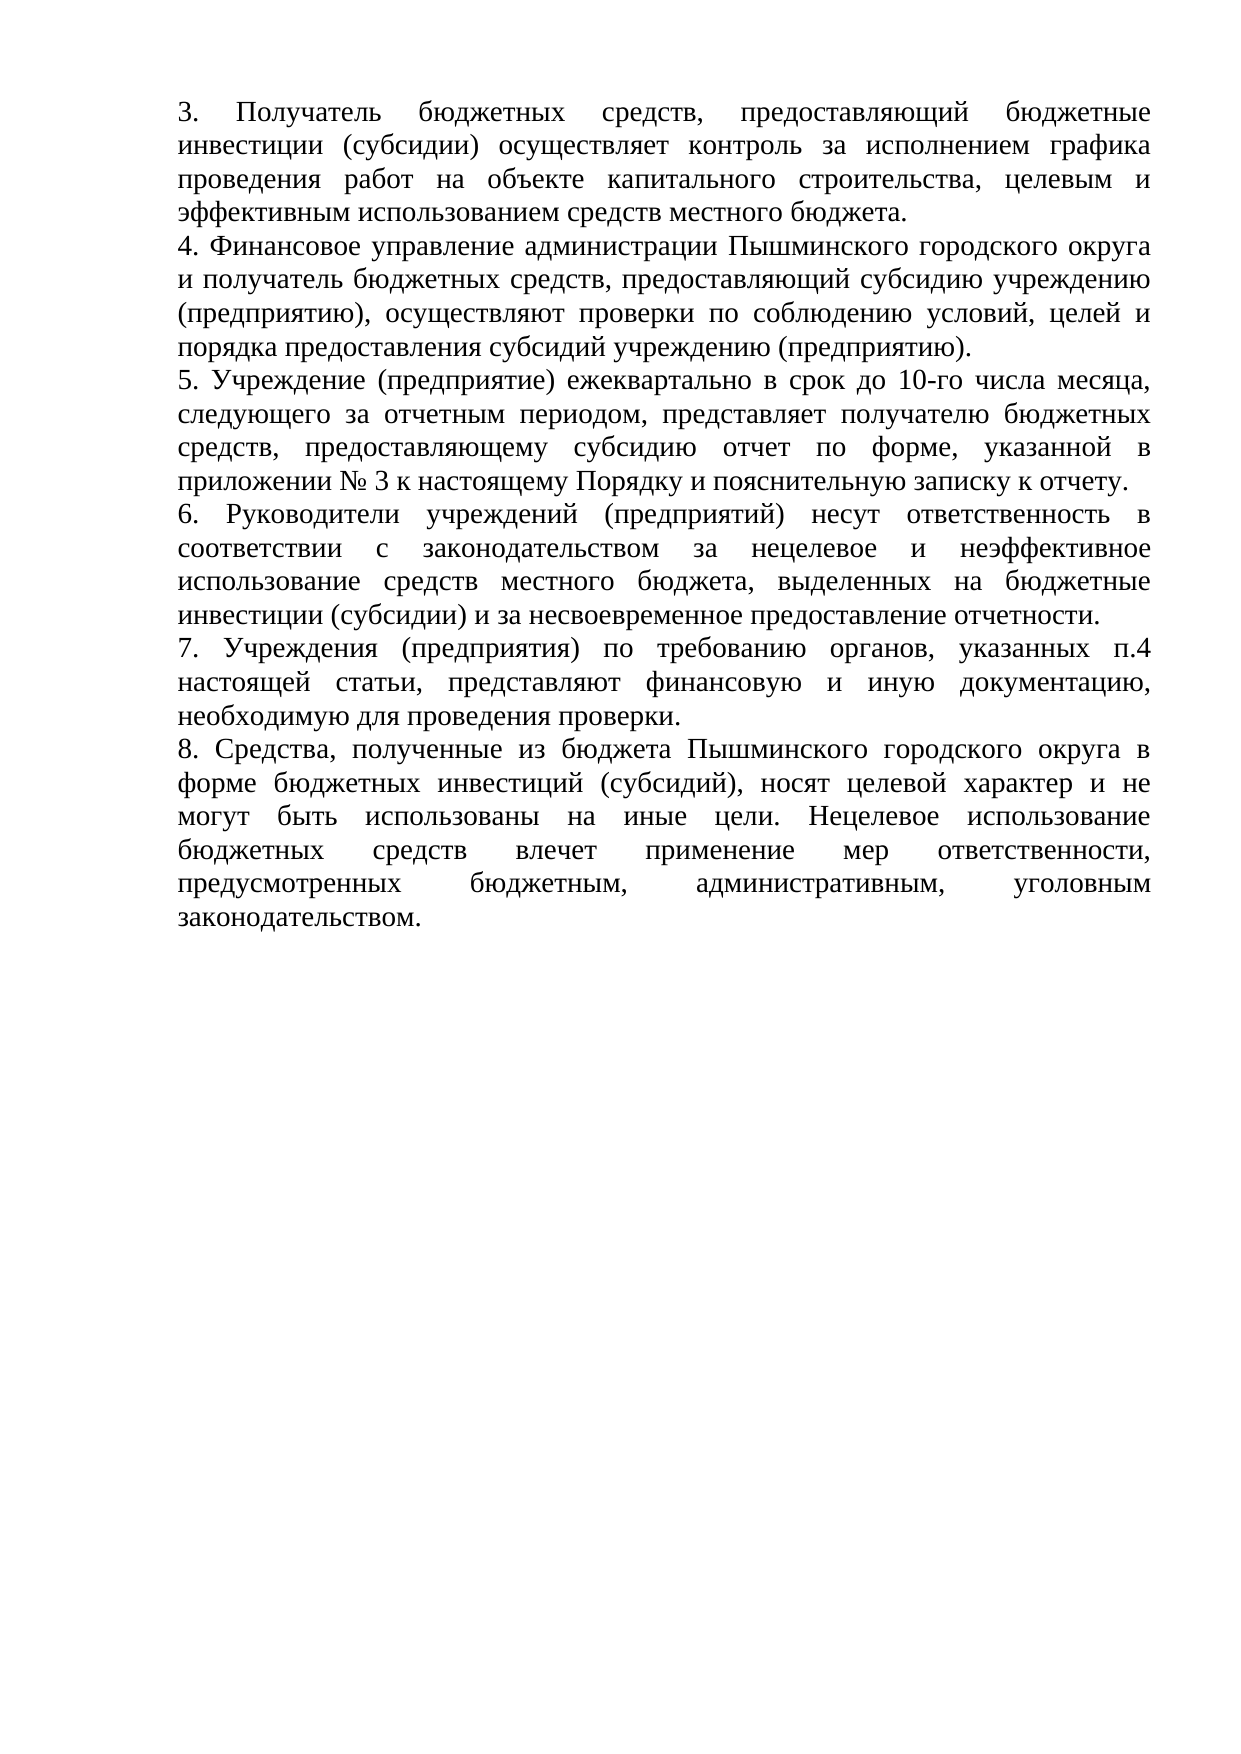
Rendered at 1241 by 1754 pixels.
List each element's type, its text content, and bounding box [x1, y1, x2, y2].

text 5. Учреждение (предприятие) ежеквартально в срок до 10-го числа месяца, следующего за отчетным периодом, представляет получателю бюджетных средств, предоставляющему субсидию отчет по форме, указанной в приложении № 3 к настоящему Порядку и пояснительную записку к отчету. [177, 362, 1152, 496]
text 3. Получатель бюджетных средств, предоставляющий бюджетные инвестиции (субсидии) осуществляет контроль за исполнением графика проведения работ на объекте капитального строительства, целевым и эффективным использованием средств местного бюджета. [177, 94, 1152, 228]
text 6. Руководители учреждений (предприятий) несут ответственность в соответствии с законодательством за нецелевое и неэффективное использование средств местного бюджета, выделенных на бюджетные инвестиции (субсидии) и за несвоевременное предоставление отчетности. [177, 496, 1152, 631]
text 8. Средства, полученные из бюджета Пышминского городского округа в форме бюджетных инвестиций (субсидий), носят целевой характер и не могут быть использованы на иные цели. Нецелевое использование бюджетных средств влечет применение мер ответственности, предусмотренных бюджетным, административным, уголовным законодательством. [177, 731, 1152, 932]
text 7. Учреждения (предприятия) по требованию органов, указанных п.4 настоящей статьи, представляют финансовую и иную документацию, необходимую для проведения проверки. [177, 631, 1152, 731]
text 4. Финансовое управление администрации Пышминского городского округа и получатель бюджетных средств, предоставляющий субсидию учреждению (предприятию), осуществляют проверки по соблюдению условий, целей и порядка предоставления субсидий учреждению (предприятию). [177, 228, 1152, 362]
